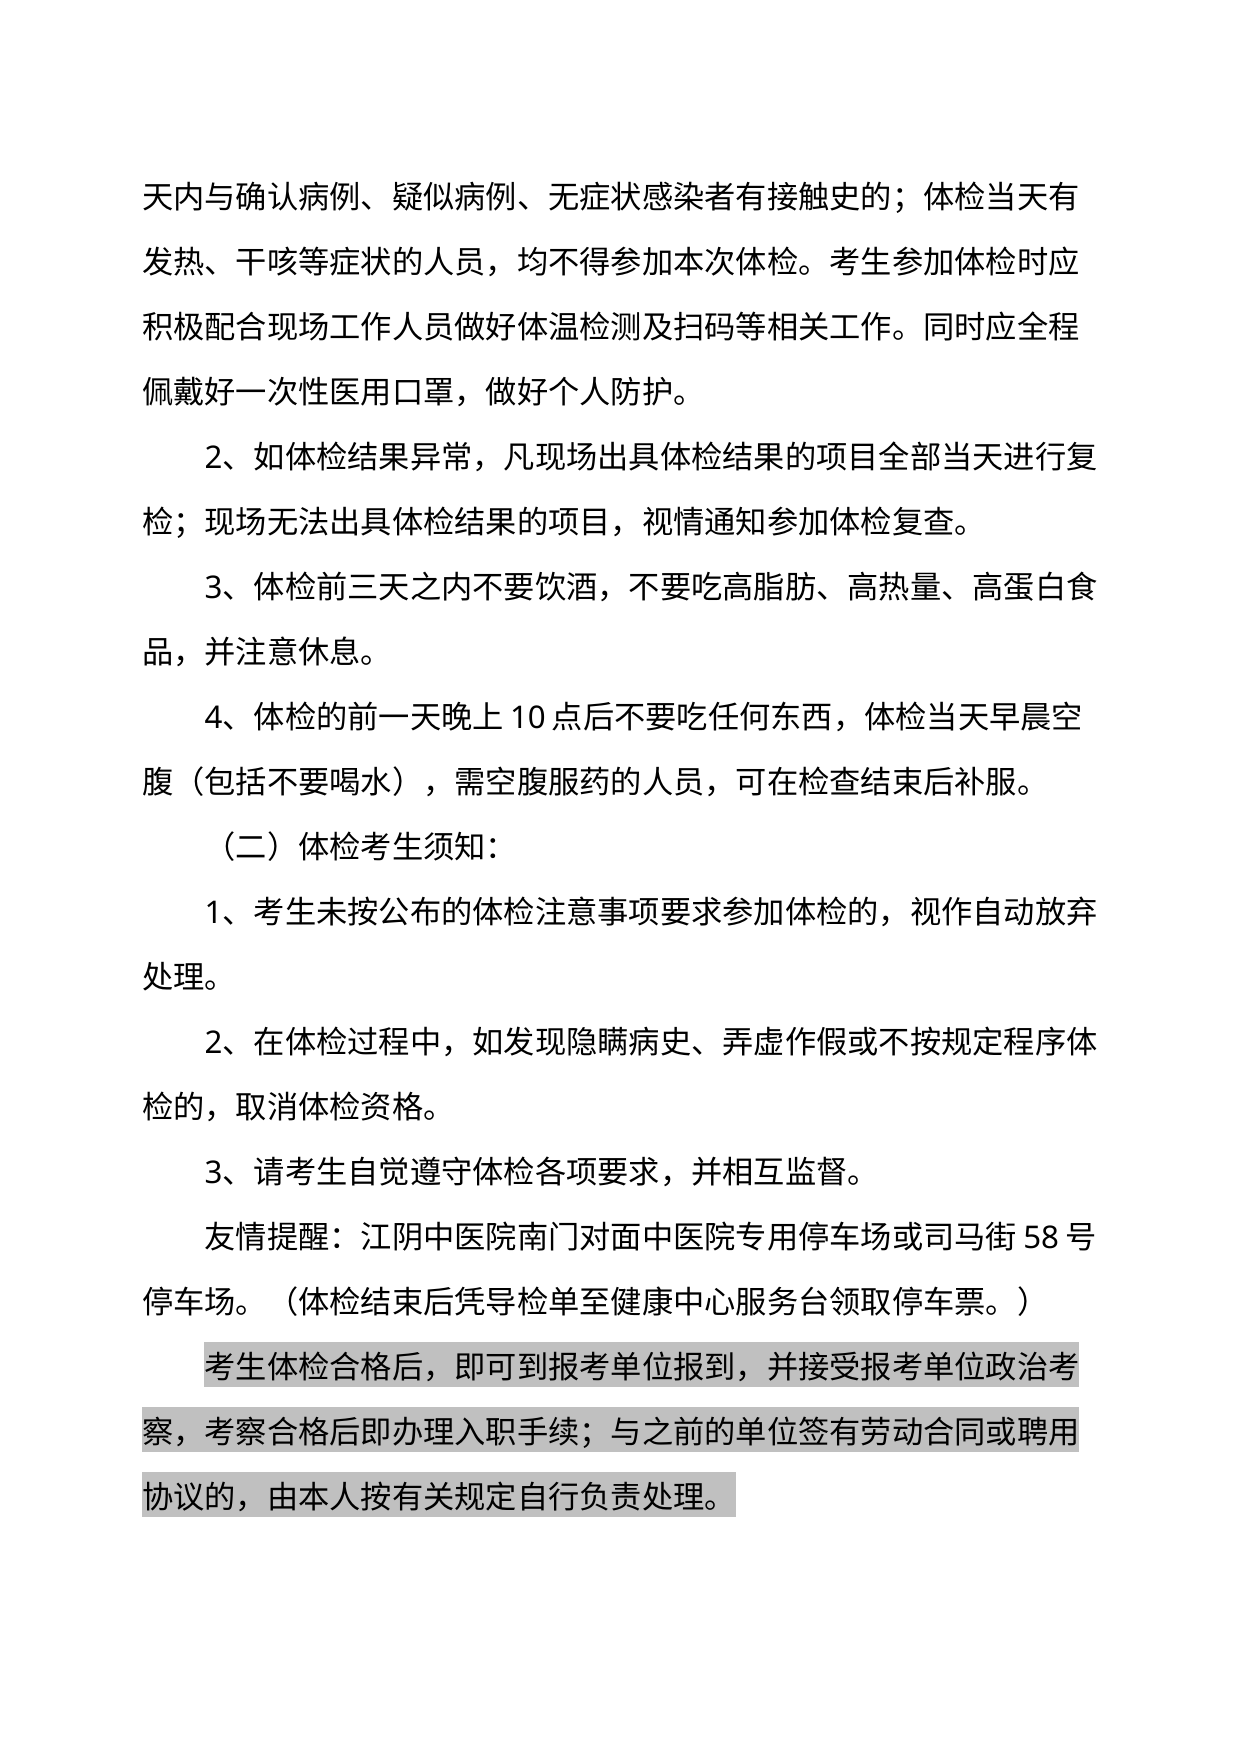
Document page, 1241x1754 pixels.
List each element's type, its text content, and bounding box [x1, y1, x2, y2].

text 2、在体检过程中，如发现隐瞒病史、弄虚作假或不按规定程序体检的，取消体检资格。 [142, 1007, 1098, 1137]
text 考生体检合格后，即可到报考单位报到，并接受报考单位政治考察，考察合格后即办理入职手续；与之前的单位签有劳动合同或聘用协议的，由本人按有关规定自行负责处理。 [142, 1332, 1098, 1527]
text 4、体检的前一天晚上10点后不要吃任何东西，体检当天早晨空腹（包括不要喝水），需空腹服药的人员，可在检查结束后补服。 [142, 682, 1098, 812]
text 3、请考生自觉遵守体检各项要求，并相互监督。 [142, 1137, 1098, 1202]
text （二）体检考生须知： [142, 812, 1098, 877]
text 1、考生未按公布的体检注意事项要求参加体检的，视作自动放弃处理。 [142, 877, 1098, 1007]
text 2、如体检结果异常，凡现场出具体检结果的项目全部当天进行复检；现场无法出具体检结果的项目，视情通知参加体检复查。 [142, 422, 1098, 552]
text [142, 162, 1098, 422]
text 3、体检前三天之内不要饮酒，不要吃高脂肪、高热量、高蛋白食品，并注意休息。 [142, 552, 1098, 682]
text 友情提醒：江阴中医院南门对面中医院专用停车场或司马街58号停车场。（体检结束后凭导检单至健康中心服务台领取停车票。） [142, 1202, 1098, 1332]
